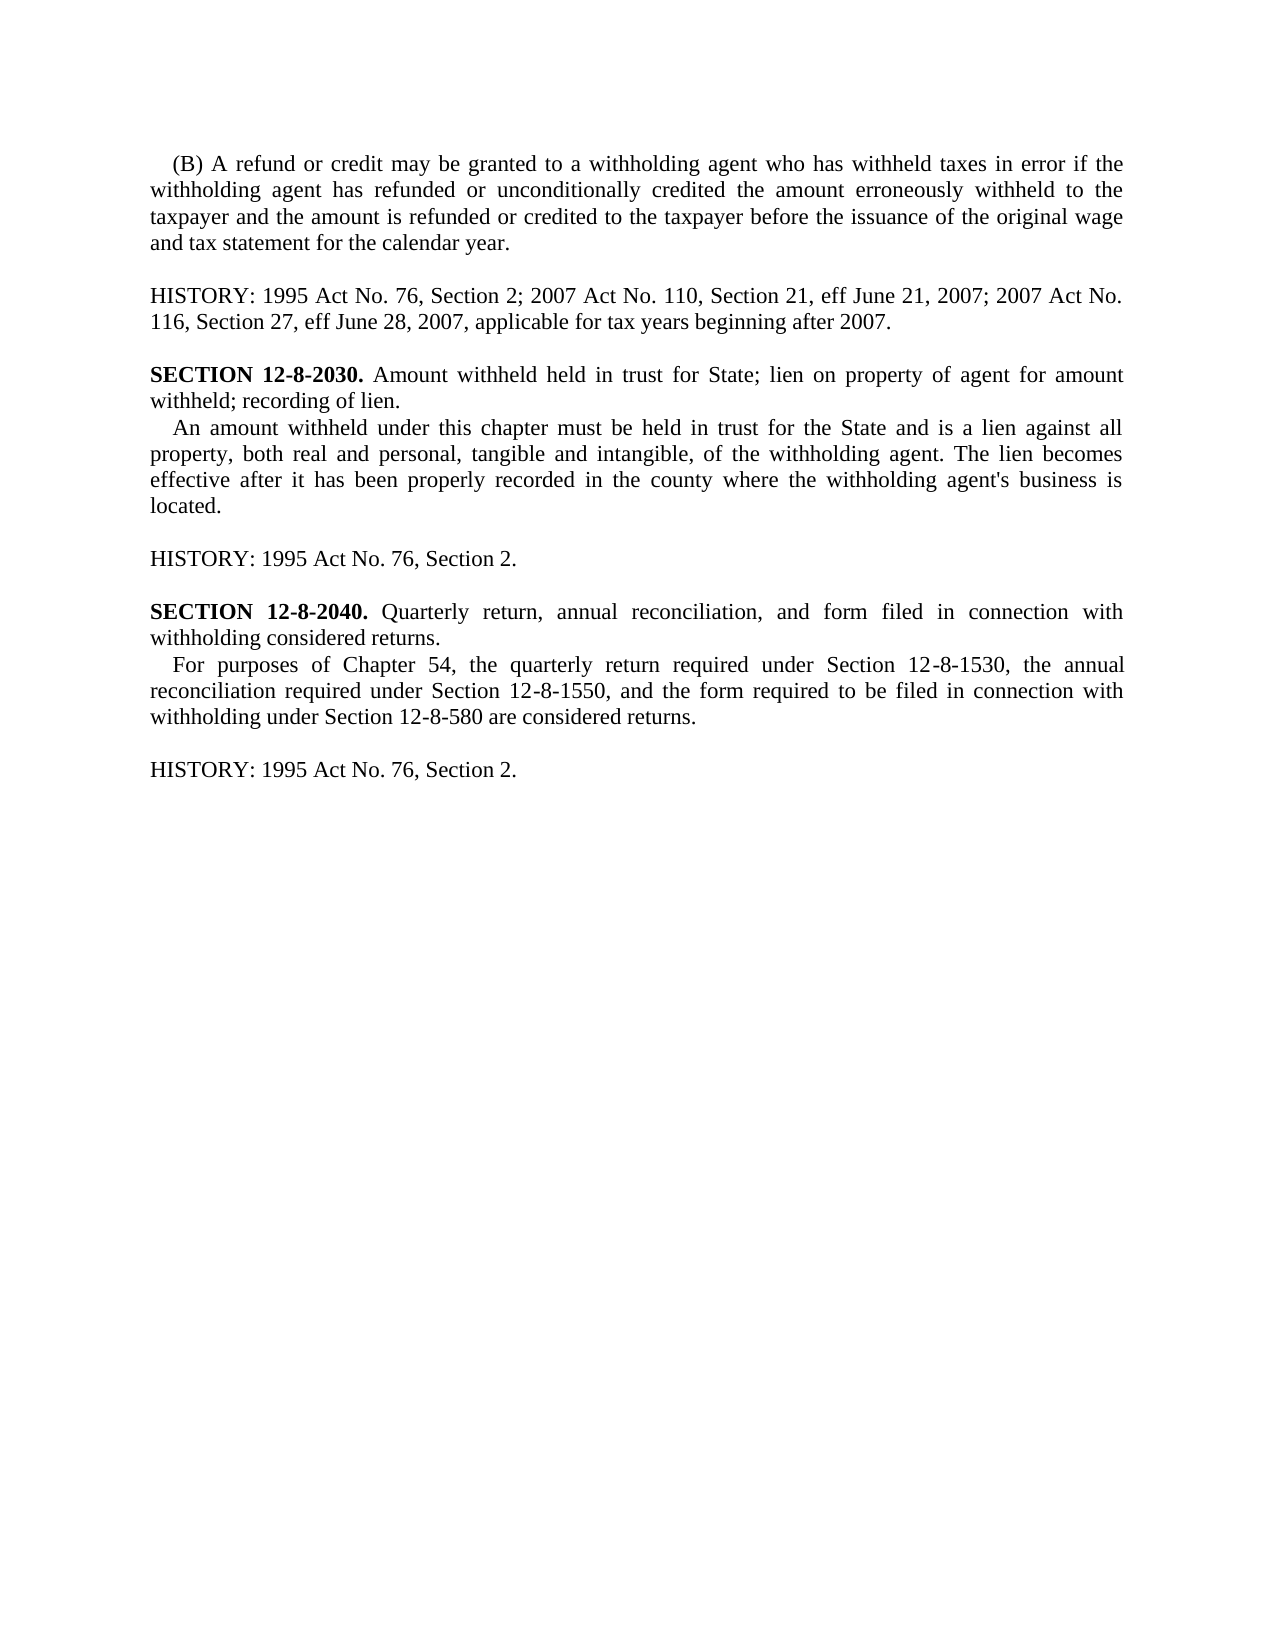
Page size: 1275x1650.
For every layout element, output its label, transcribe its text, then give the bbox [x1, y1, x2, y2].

text (B) A refund or credit may be granted to a withholding agent who has withheld taxes in error if the withholding agent has refunded or unconditionally credited the amount erroneously withheld to the taxpayer and the amount is refunded or credited to the taxpayer before the issuance of the original wage and tax statement for the calendar year. [150, 150, 1125, 255]
text HISTORY: 1995 Act No. 76, Section 2. [150, 545, 1125, 572]
text SECTION 12-8-2040. Quarterly return, annual reconciliation, and form filed in connection with withholding considered returns. [150, 598, 1125, 651]
text SECTION 12-8-2030. Amount withheld held in trust for State; lien on property of agent for amount withheld; recording of lien. [150, 361, 1125, 413]
text HISTORY: 1995 Act No. 76, Section 2. [150, 756, 1125, 782]
text HISTORY: 1995 Act No. 76, Section 2; 2007 Act No. 110, Section 21, eff June 21, 2007; 2007 Act No. 116, Section 27, eff June 28, 2007, applicable for tax years beginning after 2007. [150, 282, 1125, 334]
text An amount withheld under this chapter must be held in trust for the State and is a lien against all property, both real and personal, tangible and intangible, of the withholding agent. The lien becomes effective after it has been properly recorded in the county where the withholding agent's business is located. [150, 413, 1125, 519]
text For purposes of Chapter 54, the quarterly return required under Section 12-8-1530, the annual reconciliation required under Section 12-8-1550, and the form required to be filed in connection with withholding under Section 12-8-580 are considered returns. [150, 651, 1125, 730]
